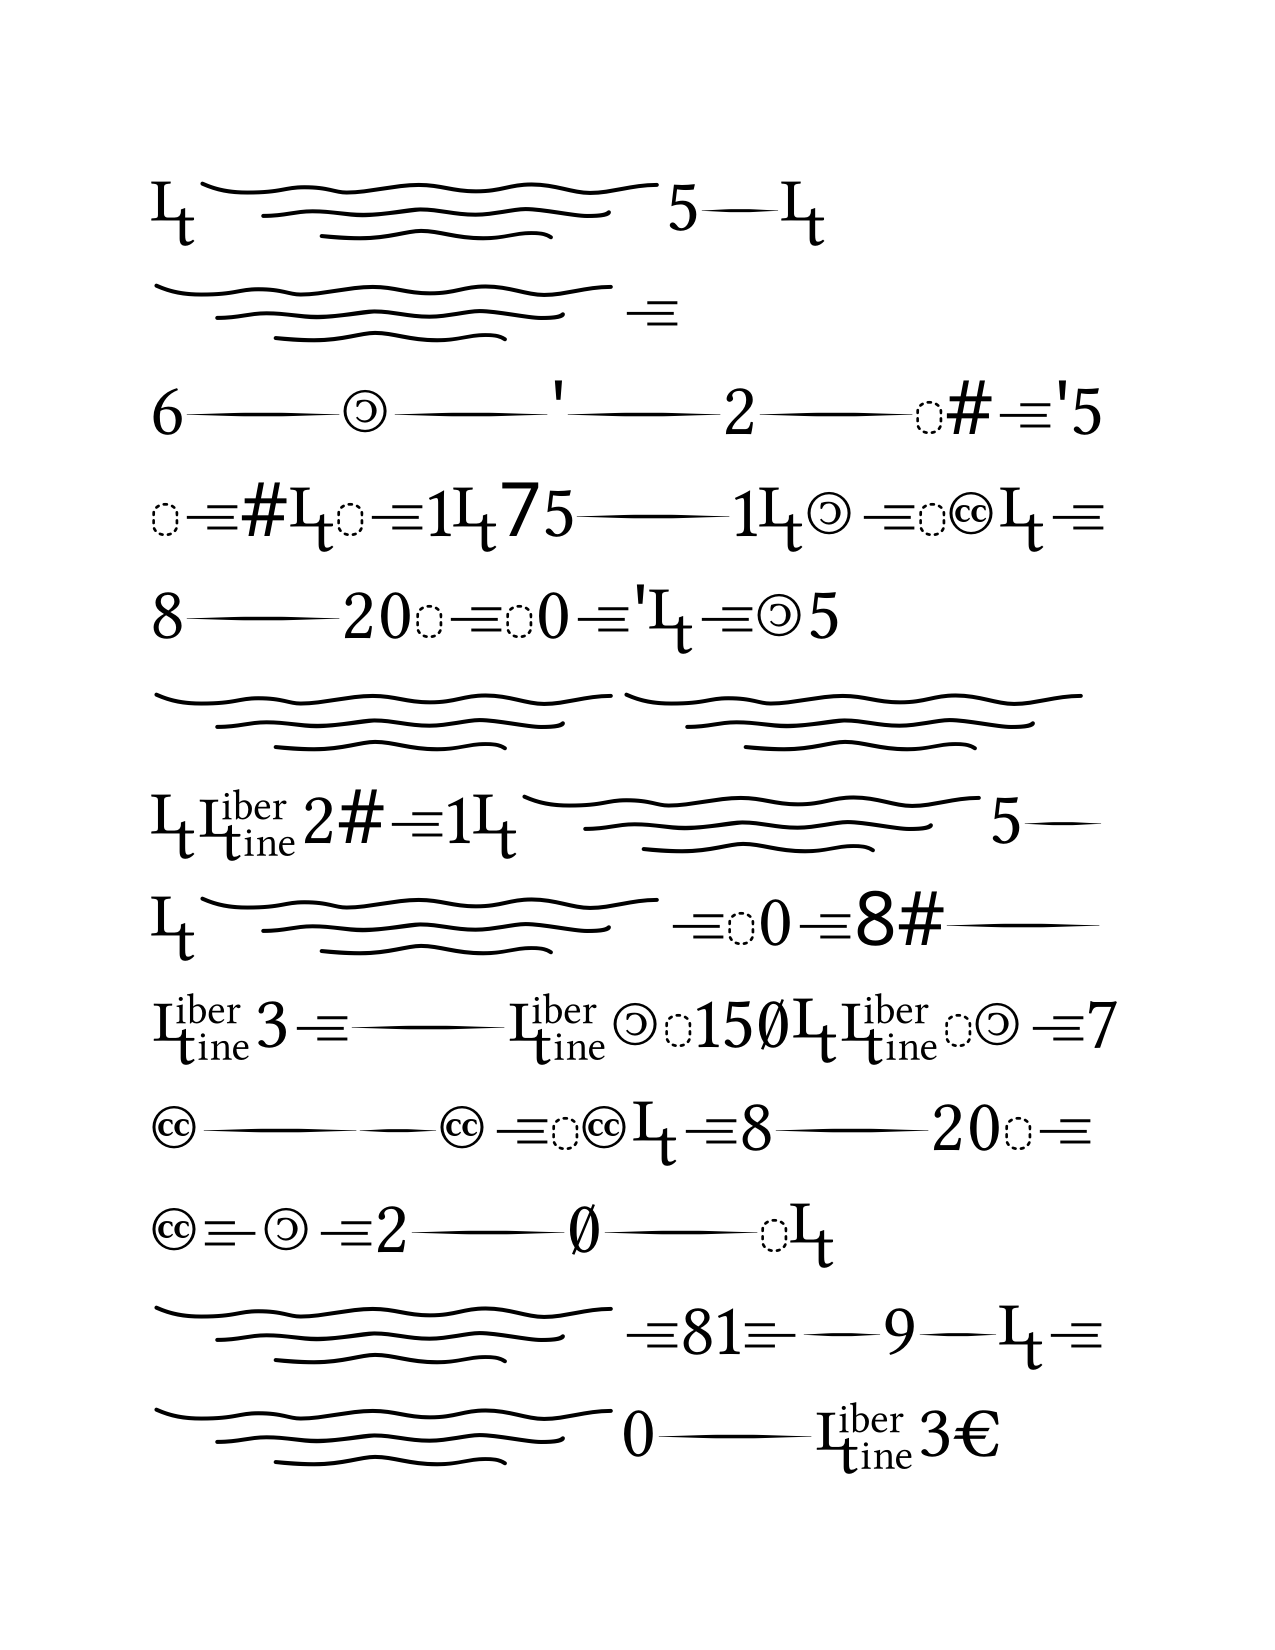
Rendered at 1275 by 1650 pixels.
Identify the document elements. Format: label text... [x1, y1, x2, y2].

text  [150, 1172, 1125, 1478]
text '#'#7'#8# [150, 354, 1125, 1172]
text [150, 150, 1125, 354]
